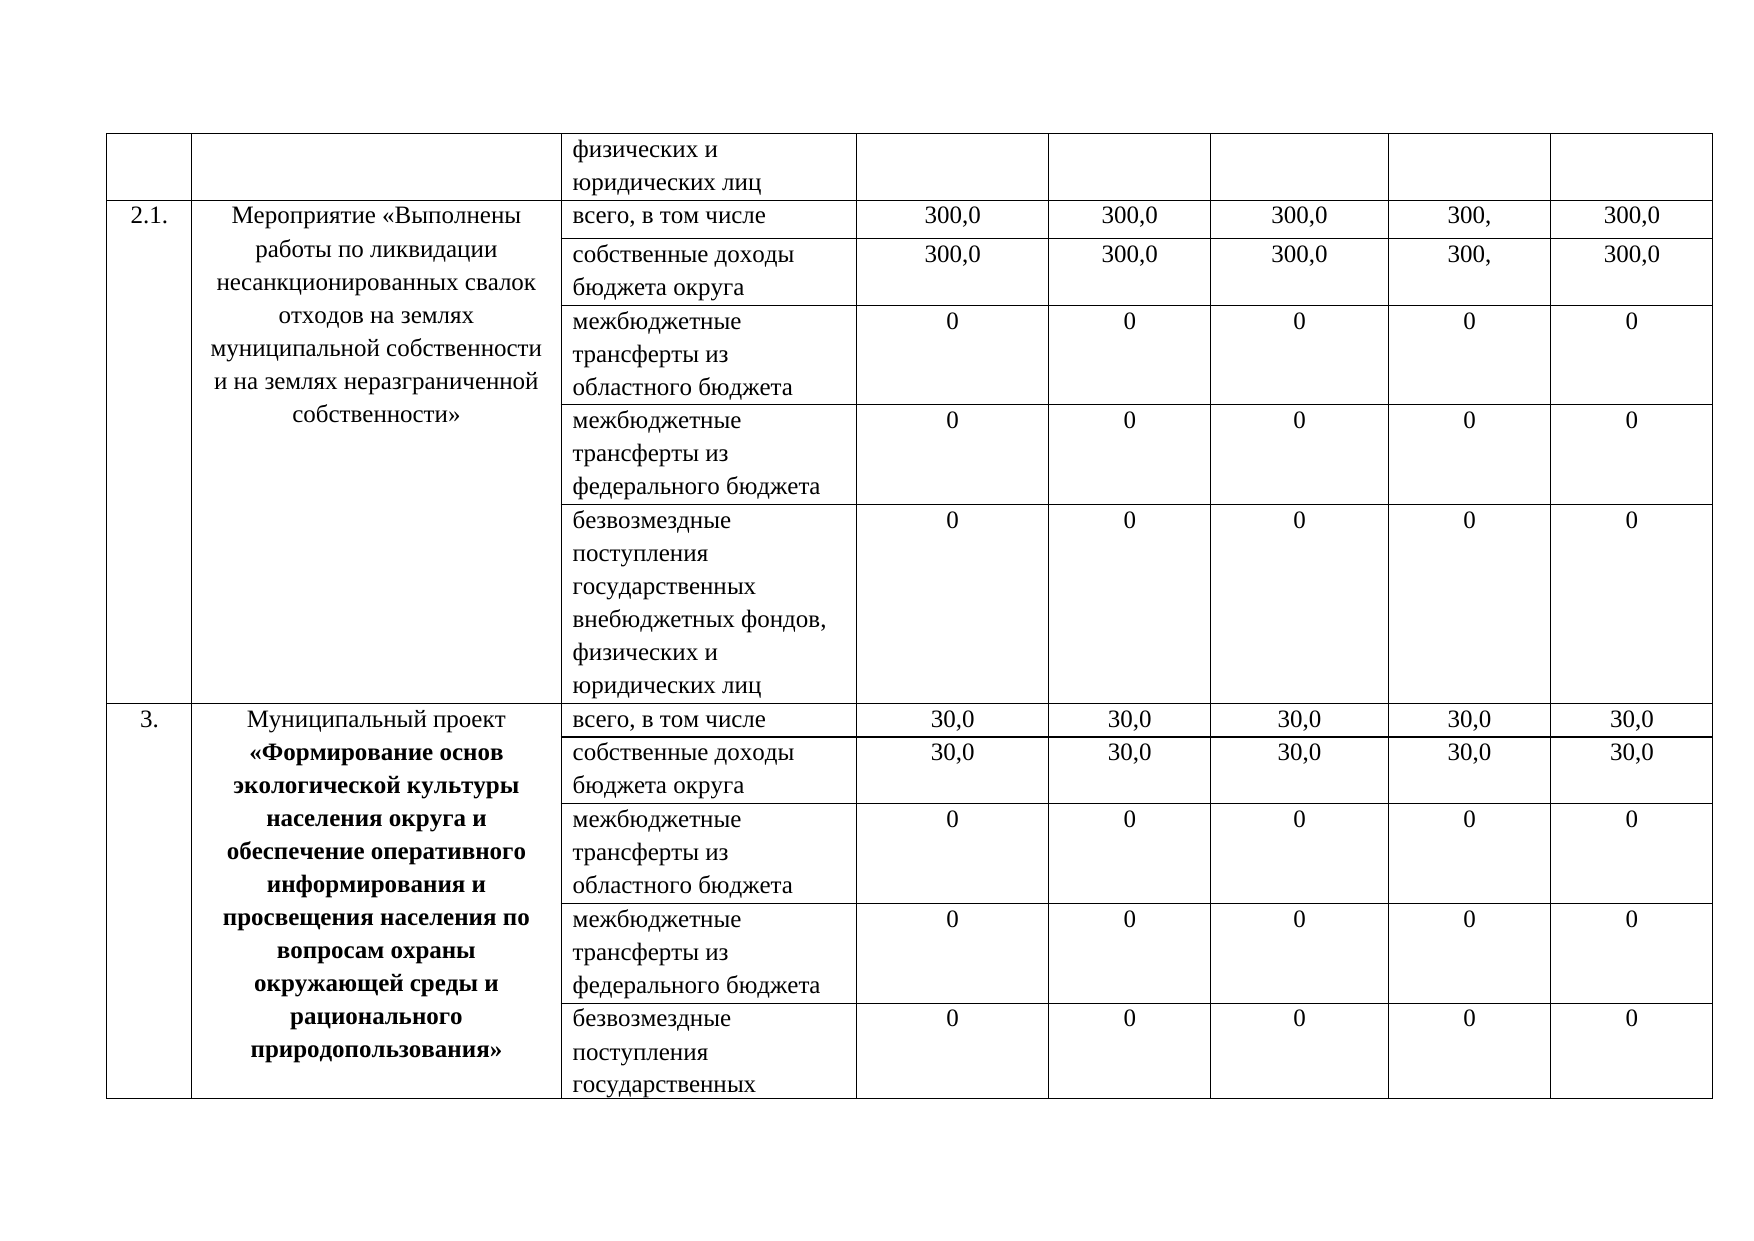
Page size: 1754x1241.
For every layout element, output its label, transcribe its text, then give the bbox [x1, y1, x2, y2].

table_cell Муниципальный проект «Формирование основ экологической культуры населения округа и обеспечение оперативного информирования и просвещения населения по вопросам охраны окружающей среды и рационального природопользования» [192, 704, 561, 1098]
table_cell 0 [1211, 134, 1388, 199]
table_cell 30,0 [1389, 704, 1550, 736]
table_cell Мероприятие «Выполнены работы по ликвидации несанкционированных свалок отходов на землях муниципальной собственности и на землях неразграниченной собственности» [192, 201, 561, 703]
table_cell 0 [1551, 306, 1712, 404]
table_cell межбюджетные трансферты из федерального бюджета [562, 405, 856, 504]
table_cell 0 [857, 505, 1048, 703]
table_cell 30,0 [1211, 738, 1388, 803]
table_cell 30,0 [1049, 738, 1210, 803]
table_cell 30,0 [1389, 738, 1550, 803]
table_cell 0 [1551, 1004, 1712, 1098]
table_cell 0 [1211, 505, 1388, 703]
table_cell 0 [1389, 1004, 1550, 1098]
table_cell 0 [1211, 904, 1388, 1002]
table_cell 300,0 [1049, 239, 1210, 305]
table_cell 0 [1551, 904, 1712, 1002]
table_cell 0 [1049, 134, 1210, 199]
table_cell 0 [1211, 1004, 1388, 1098]
table_cell 30,0 [1551, 704, 1712, 736]
table_cell 0 [1049, 904, 1210, 1002]
table_cell всего, в том числе [562, 704, 856, 736]
table_cell 0 [1389, 134, 1550, 199]
table_cell межбюджетные трансферты из областного бюджета [562, 306, 856, 404]
table_cell 300,0 [1551, 201, 1712, 238]
table_cell 300,0 [857, 201, 1048, 238]
table_cell 0 [1551, 134, 1712, 199]
table_cell 0 [1049, 405, 1210, 504]
table_cell 0 [857, 306, 1048, 404]
table_cell 0 [1211, 804, 1388, 903]
table_cell 0 [1551, 405, 1712, 504]
table_cell 30,0 [857, 704, 1048, 736]
table_cell 0 [1049, 505, 1210, 703]
table_cell 0 [1551, 804, 1712, 903]
table_cell безвозмездные поступления государственных внебюджетных фондов, физических и юридических лиц [562, 505, 856, 703]
table_cell 0 [1551, 505, 1712, 703]
table_cell 0 [857, 134, 1048, 199]
table_cell 0 [1389, 904, 1550, 1002]
table_cell 300,0 [1211, 239, 1388, 305]
table_cell 0 [1389, 804, 1550, 903]
table_cell 0 [1049, 306, 1210, 404]
table_cell 0 [1049, 804, 1210, 903]
table_cell 0 [857, 804, 1048, 903]
table_cell 30,0 [857, 738, 1048, 803]
table_cell 0 [857, 1004, 1048, 1098]
table_cell 2.1. [107, 201, 191, 703]
table_cell 300,0 [857, 239, 1048, 305]
table_cell 30,0 [1211, 704, 1388, 736]
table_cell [562, 1004, 856, 1098]
table_cell 30,0 [1551, 738, 1712, 803]
table_cell 0 [1211, 405, 1388, 504]
table_cell 0 [1211, 306, 1388, 404]
table_cell 0 [857, 904, 1048, 1002]
table_cell 300,0 [1049, 201, 1210, 238]
table_cell всего, в том числе [562, 201, 856, 238]
table_cell 0 [1389, 405, 1550, 504]
table_cell 300, [1389, 201, 1550, 238]
table_cell 0 [1389, 306, 1550, 404]
table_cell собственные доходы бюджета округа [562, 738, 856, 803]
table_cell 3. [107, 704, 191, 1098]
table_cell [562, 134, 856, 199]
table_cell 30,0 [1049, 704, 1210, 736]
table_cell 300, [1389, 239, 1550, 305]
table_cell межбюджетные трансферты из федерального бюджета [562, 904, 856, 1002]
table_cell 300,0 [1211, 201, 1388, 238]
table_cell собственные доходы бюджета округа [562, 239, 856, 305]
table_cell 0 [1049, 1004, 1210, 1098]
table_cell 0 [1389, 505, 1550, 703]
table_cell 0 [857, 405, 1048, 504]
table_cell межбюджетные трансферты из областного бюджета [562, 804, 856, 903]
table_cell 300,0 [1551, 239, 1712, 305]
